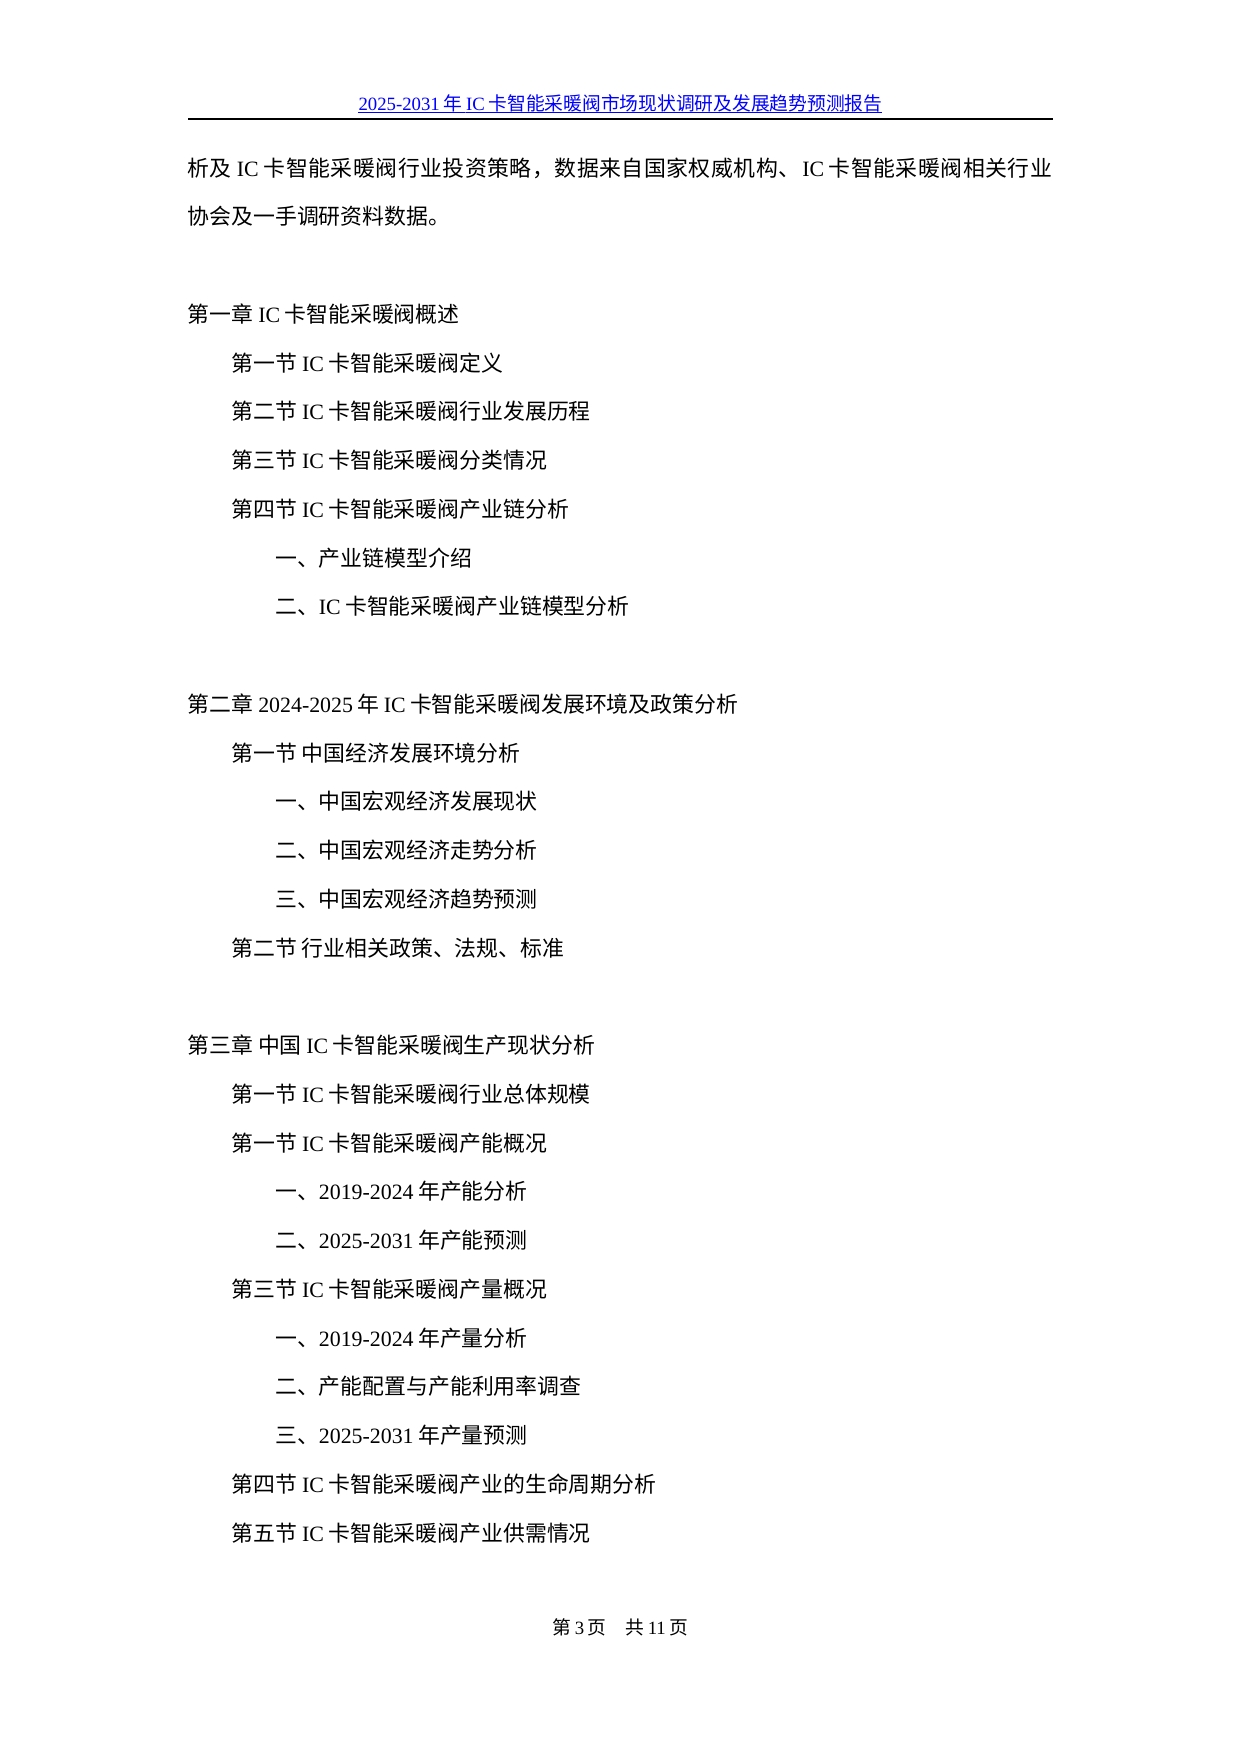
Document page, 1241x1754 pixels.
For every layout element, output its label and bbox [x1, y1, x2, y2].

text [187, 150, 1053, 1548]
